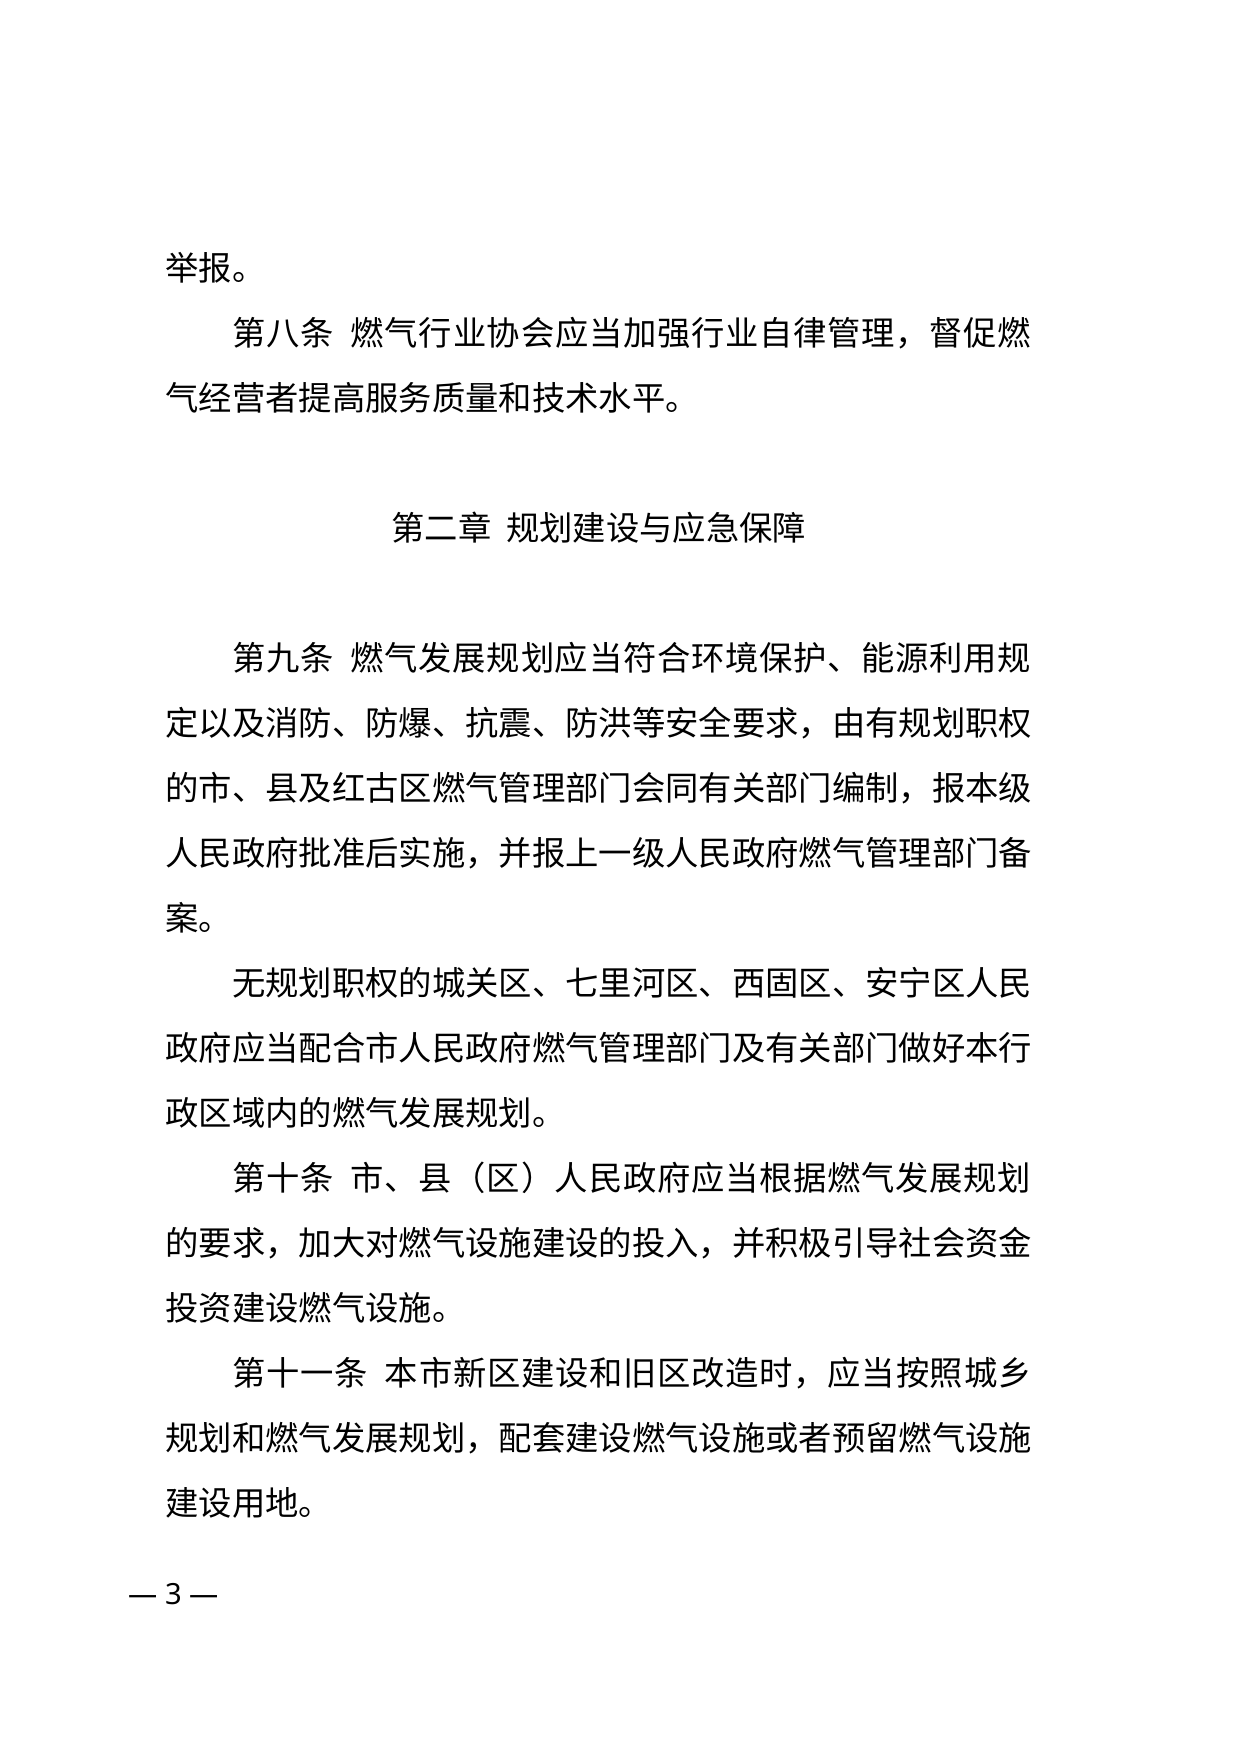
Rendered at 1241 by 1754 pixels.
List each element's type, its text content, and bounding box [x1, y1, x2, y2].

text 第十条 市、县（区）人民政府应当根据燃气发展规划的要求，加大对燃气设施建设的投入，并积极引导社会资金投资建设燃气设施。 [165, 1143, 1032, 1338]
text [165, 233, 1032, 298]
text 第二章 规划建设与应急保障 [165, 493, 1032, 558]
text 第八条 燃气行业协会应当加强行业自律管理，督促燃气经营者提高服务质量和技术水平。 [165, 298, 1032, 428]
text 无规划职权的城关区、七里河区、西固区、安宁区人民政府应当配合市人民政府燃气管理部门及有关部门做好本行政区域内的燃气发展规划。 [165, 948, 1032, 1143]
text 第九条 燃气发展规划应当符合环境保护、能源利用规定以及消防、防爆、抗震、防洪等安全要求，由有规划职权的市、县及红古区燃气管理部门会同有关部门编制，报本级人民政府批准后实施，并报上一级人民政府燃气管理部门备案。 [165, 623, 1032, 948]
text 第十一条 本市新区建设和旧区改造时，应当按照城乡规划和燃气发展规划，配套建设燃气设施或者预留燃气设施建设用地。 [165, 1338, 1032, 1533]
